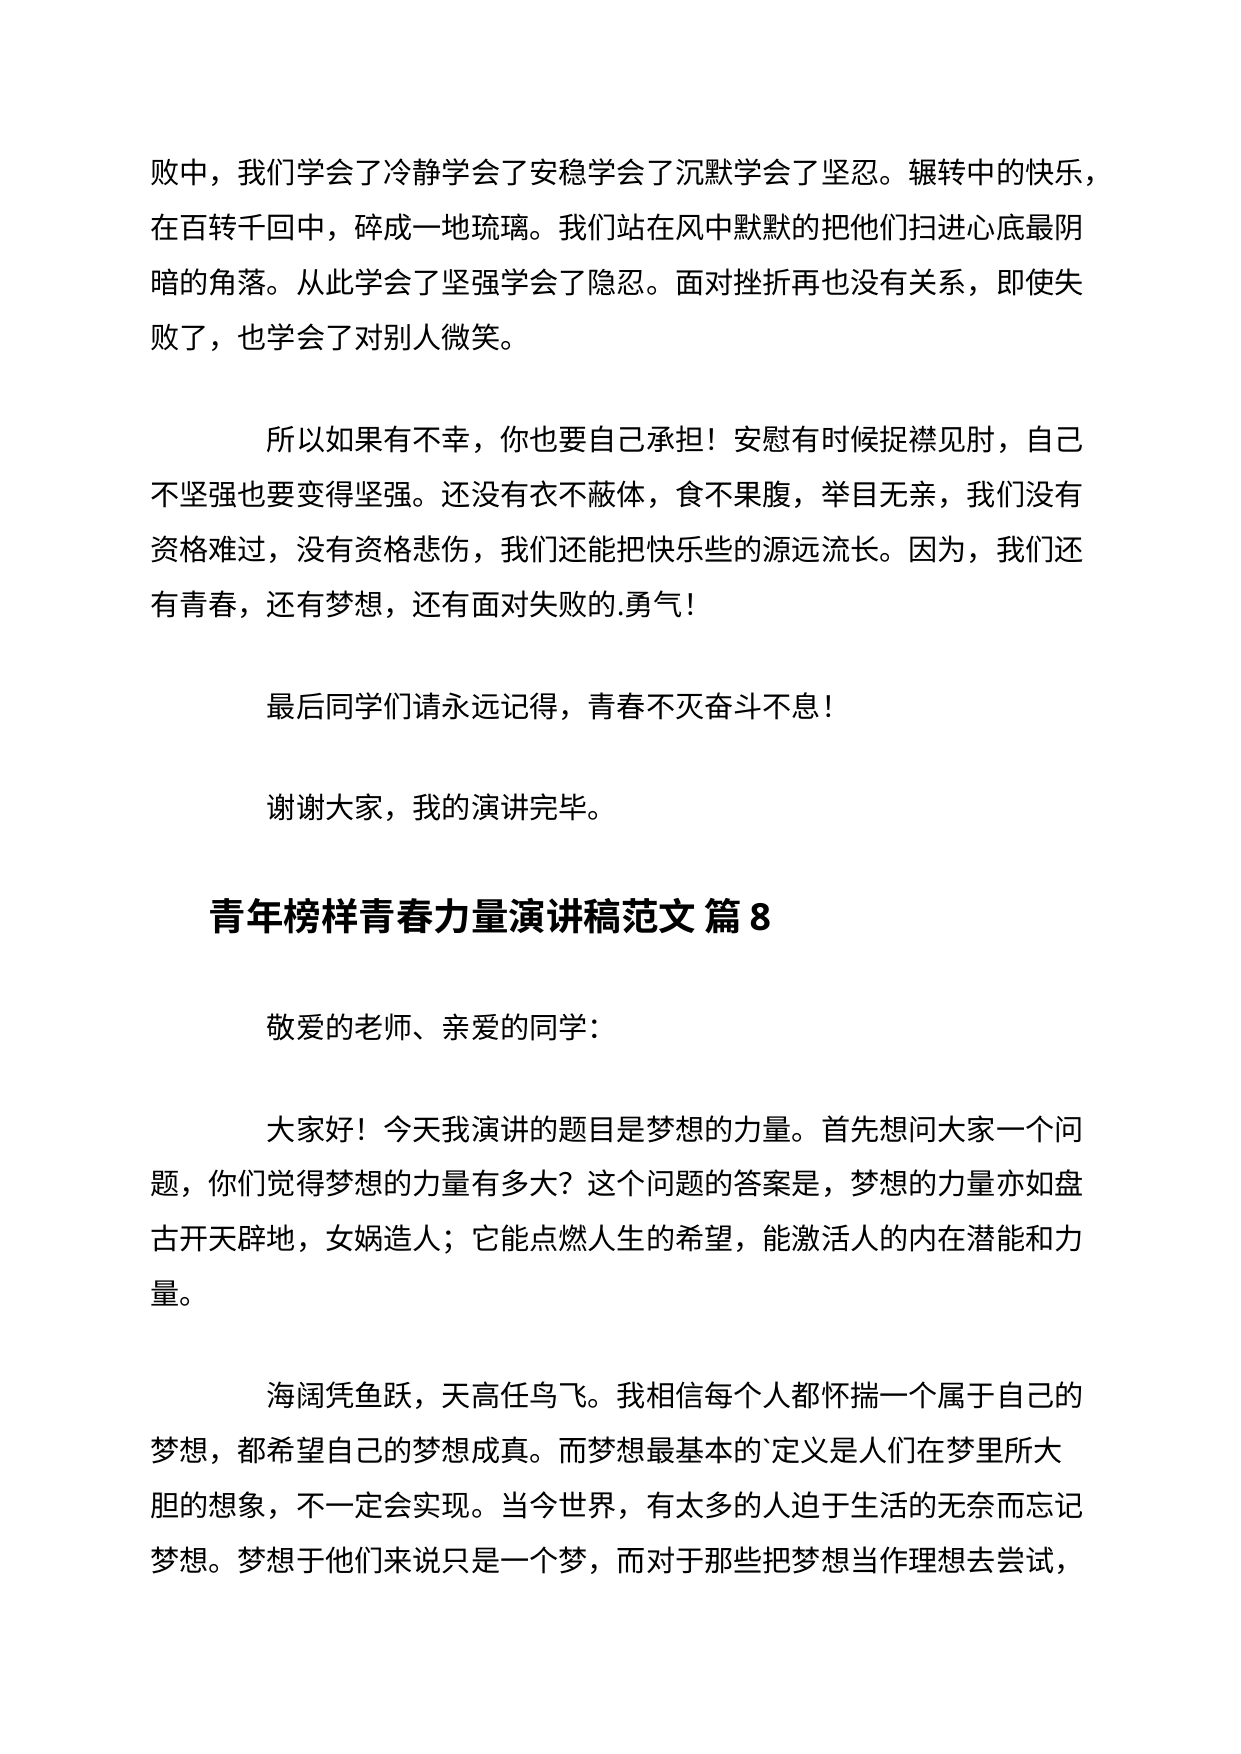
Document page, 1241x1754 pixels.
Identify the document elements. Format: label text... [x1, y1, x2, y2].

text 大家好！今天我演讲的题目是梦想的力量。首先想问大家一个问题，你们觉得梦想的力量有多大？这个问题的答案是，梦想的力量亦如盘古开天辟地，女娲造人；它能点燃人生的希望，能激活人的内在潜能和力量。 [150, 1106, 1090, 1313]
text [150, 150, 1090, 357]
text 谢谢大家，我的演讲完毕。 [150, 785, 1090, 827]
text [150, 1372, 1090, 1579]
text 所以如果有不幸，你也要自己承担！安慰有时候捉襟见肘，自己不坚强也要变得坚强。还没有衣不蔽体，食不果腹，举目无亲，我们没有资格难过，没有资格悲伤，我们还能把快乐些的源远流长。因为，我们还有青春，还有梦想，还有面对失败的.勇气！ [150, 416, 1090, 623]
text 青年榜样青春力量演讲稿范文 篇8 [150, 887, 1090, 941]
text 最后同学们请永远记得，青春不灭奋斗不息！ [150, 683, 1090, 725]
text 敬爱的老师、亲爱的同学： [150, 1004, 1090, 1047]
